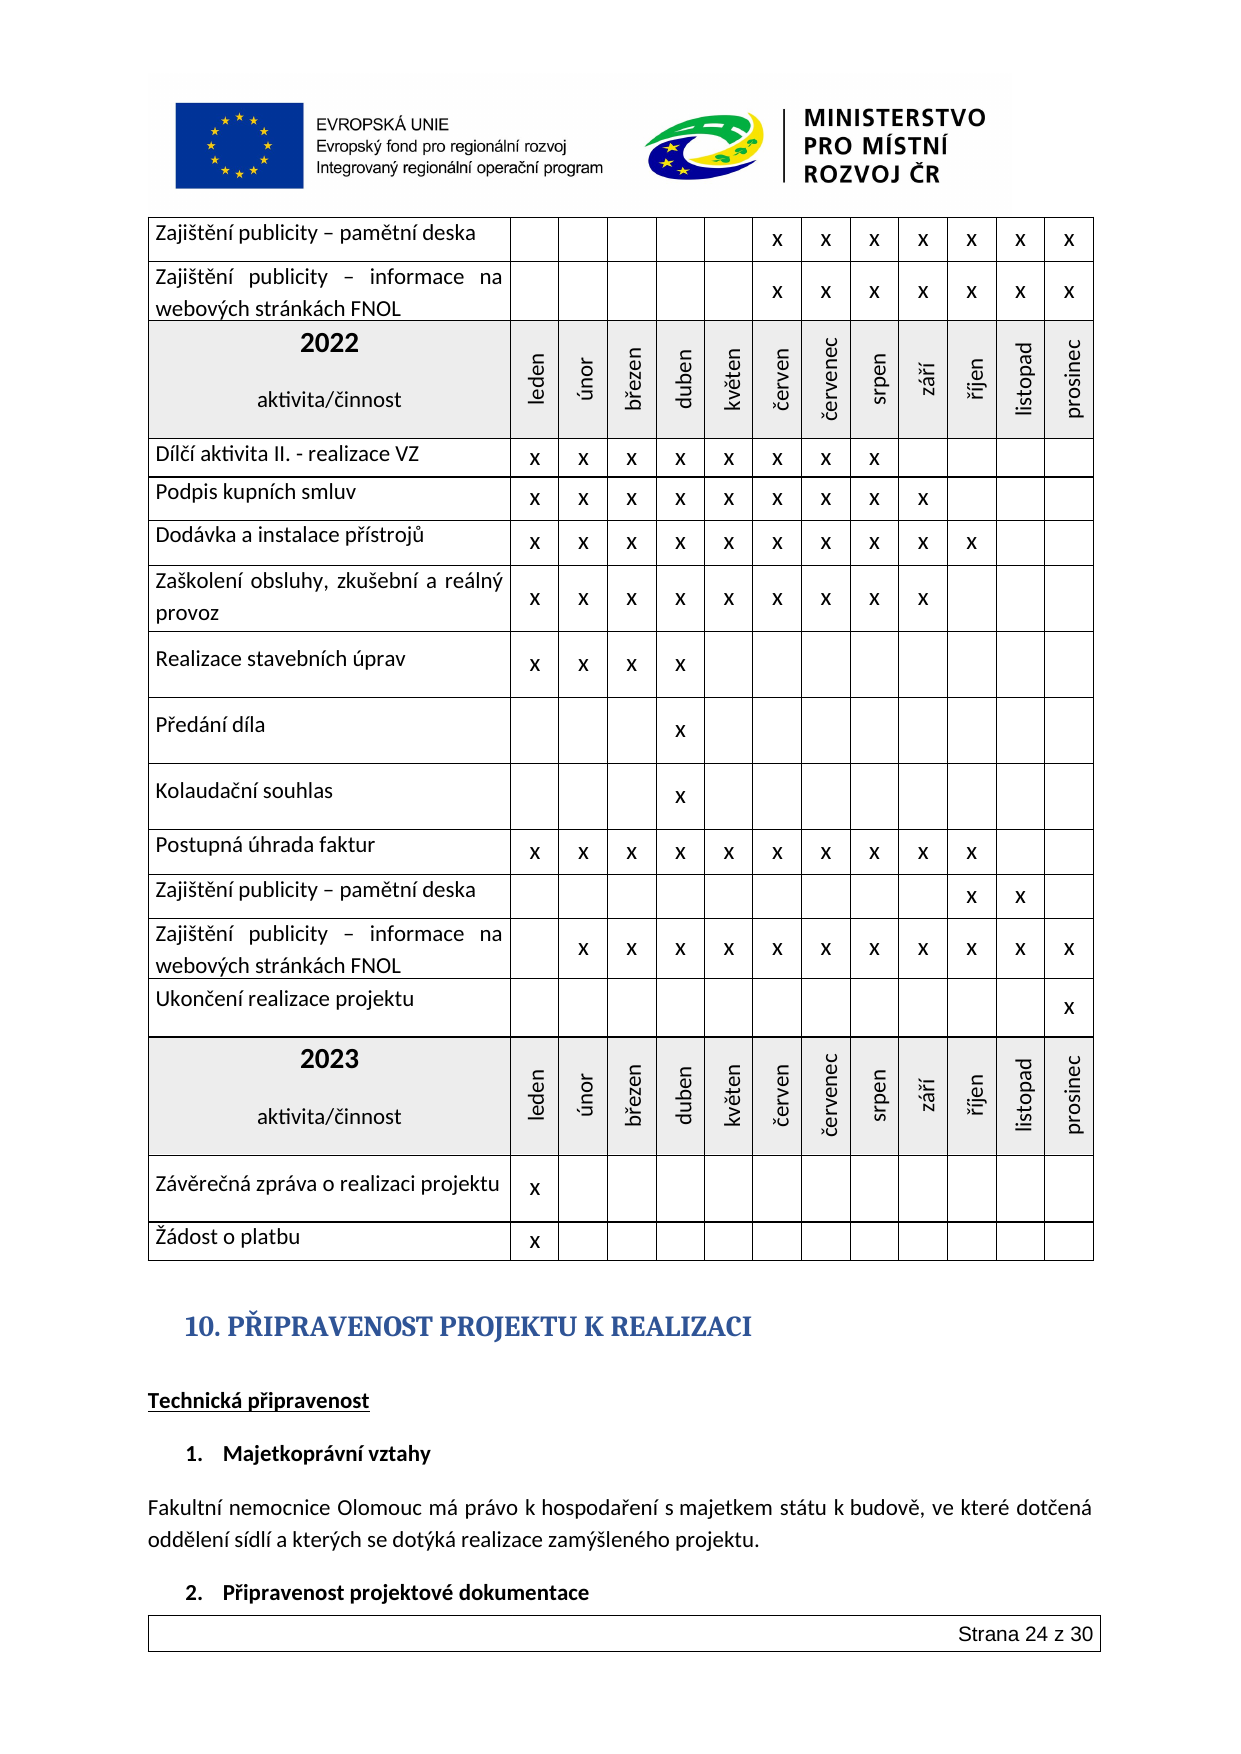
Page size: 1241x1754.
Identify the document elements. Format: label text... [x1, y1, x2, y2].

table_cell x [899, 262, 947, 320]
table_cell březen [608, 321, 656, 438]
table_cell říjen [948, 1038, 996, 1154]
table_cell x [705, 478, 752, 519]
table_cell x [997, 218, 1044, 261]
table_cell srpen [851, 321, 898, 438]
table_cell x [608, 439, 656, 476]
table_cell Závěrečná zpráva o realizaci projektu [149, 1156, 510, 1221]
table_cell [1045, 698, 1093, 763]
table_cell x [753, 262, 801, 320]
table_cell [511, 919, 558, 977]
table_cell x [997, 262, 1044, 320]
table_cell x [657, 919, 704, 977]
table_cell [851, 764, 898, 829]
table_cell [948, 632, 996, 697]
table_cell x [559, 632, 607, 697]
table_cell [559, 218, 607, 261]
table_cell [997, 698, 1044, 763]
table_cell x [851, 919, 898, 977]
table_cell srpen [851, 1038, 898, 1154]
table_cell 2022 aktivita/činnost [149, 321, 510, 438]
table_cell Zajištění publicity – pamětní deska [149, 218, 510, 261]
table_cell [559, 262, 607, 320]
table_cell [753, 698, 801, 763]
table_cell x [608, 919, 656, 977]
table_cell Postupná úhrada faktur [149, 830, 510, 874]
table_cell x [948, 830, 996, 874]
table_cell x [753, 218, 801, 261]
table_cell Zajištění publicity – informace na webových stránkách FNOL [149, 262, 510, 320]
table_cell x [608, 521, 656, 565]
table_cell x [802, 439, 850, 476]
table_cell [851, 1156, 898, 1221]
table_cell [705, 698, 752, 763]
table_cell listopad [997, 321, 1044, 438]
table_cell x [948, 521, 996, 565]
table_cell [559, 698, 607, 763]
table_cell [1045, 830, 1093, 874]
table_cell x [1045, 919, 1093, 977]
table_cell x [851, 521, 898, 565]
table_cell duben [657, 1038, 704, 1154]
table_cell [997, 521, 1044, 565]
table_cell x [705, 521, 752, 565]
table_cell [1045, 478, 1093, 519]
table_cell x [511, 1223, 558, 1259]
table_cell x [948, 875, 996, 918]
table_cell x [559, 478, 607, 519]
table_cell [948, 979, 996, 1036]
table_cell x [753, 566, 801, 631]
table_cell [559, 764, 607, 829]
table_cell [657, 218, 704, 261]
table_cell x [851, 262, 898, 320]
table_cell x [802, 566, 850, 631]
table_cell červenec [802, 321, 850, 438]
table_cell [997, 632, 1044, 697]
list Připravenost projektové dokumentace [185, 1578, 1093, 1606]
table_cell x [899, 830, 947, 874]
table_cell Předání díla [149, 698, 510, 763]
table_cell x [705, 830, 752, 874]
table_cell x [802, 919, 850, 977]
table_cell [802, 698, 850, 763]
table_cell [851, 1223, 898, 1259]
table_cell září [899, 321, 947, 438]
table_cell x [657, 521, 704, 565]
table_cell [997, 439, 1044, 476]
table_cell [753, 875, 801, 918]
table_cell [997, 566, 1044, 631]
table_cell [1045, 521, 1093, 565]
table_cell listopad [997, 1038, 1044, 1154]
table_cell [608, 218, 656, 261]
table_cell [559, 1223, 607, 1259]
table_cell [657, 1223, 704, 1259]
table_cell [802, 979, 850, 1036]
table_cell x [657, 830, 704, 874]
table_cell x [657, 478, 704, 519]
table_cell duben [657, 321, 704, 438]
table_cell x [899, 919, 947, 977]
table_cell [705, 1223, 752, 1259]
table_cell x [511, 830, 558, 874]
table_cell prosinec [1045, 321, 1093, 438]
table_cell [753, 764, 801, 829]
table_cell x [511, 521, 558, 565]
table_cell [608, 979, 656, 1036]
table_cell [948, 478, 996, 519]
table_cell x [705, 439, 752, 476]
table_cell [511, 979, 558, 1036]
table_cell [1045, 566, 1093, 631]
table_cell [851, 979, 898, 1036]
table_cell [802, 632, 850, 697]
table_cell x [851, 218, 898, 261]
table_cell [948, 566, 996, 631]
table_cell x [899, 566, 947, 631]
table_cell [1045, 632, 1093, 697]
table_cell [899, 979, 947, 1036]
table_cell [948, 1156, 996, 1221]
table_cell x [802, 521, 850, 565]
table_cell [899, 439, 947, 476]
table_cell [608, 1156, 656, 1221]
table_cell x [608, 830, 656, 874]
table_cell [657, 262, 704, 320]
table_cell [899, 764, 947, 829]
table_cell x [753, 919, 801, 977]
table_cell [511, 262, 558, 320]
table_cell říjen [948, 321, 996, 438]
table_cell 2023 aktivita/činnost [149, 1038, 510, 1154]
table_cell [511, 764, 558, 829]
table_cell [997, 478, 1044, 519]
table_cell x [1045, 979, 1093, 1036]
table_cell x [657, 439, 704, 476]
table_cell x [948, 919, 996, 977]
table_cell [997, 1156, 1044, 1221]
table_cell x [1045, 218, 1093, 261]
table_cell x [608, 478, 656, 519]
table_cell x [899, 521, 947, 565]
table_cell x [948, 262, 996, 320]
table_cell [899, 632, 947, 697]
table_cell x [997, 919, 1044, 977]
table_cell [511, 218, 558, 261]
table_cell [851, 698, 898, 763]
table_cell x [511, 478, 558, 519]
table_cell Podpis kupních smluv [149, 478, 510, 519]
table_cell x [559, 919, 607, 977]
table_cell [948, 764, 996, 829]
table_cell [705, 262, 752, 320]
table_cell Zaškolení obsluhy, zkušební a reálný provoz [149, 566, 510, 631]
table_cell březen [608, 1038, 656, 1154]
table_cell [705, 875, 752, 918]
table_cell [997, 830, 1044, 874]
table_cell [657, 1156, 704, 1221]
table_cell [899, 1223, 947, 1259]
table_cell [657, 979, 704, 1036]
table_cell červenec [802, 1038, 850, 1154]
table_cell x [1045, 262, 1093, 320]
table_cell x [657, 764, 704, 829]
table_cell x [802, 830, 850, 874]
table_cell x [802, 218, 850, 261]
table_cell [608, 698, 656, 763]
table_cell [559, 1156, 607, 1221]
table_cell [608, 764, 656, 829]
table_cell x [997, 875, 1044, 918]
table_cell [608, 262, 656, 320]
table_cell x [511, 1156, 558, 1221]
table_cell [705, 1156, 752, 1221]
table_cell x [559, 439, 607, 476]
table_cell x [559, 521, 607, 565]
table_cell [802, 1223, 850, 1259]
table_cell Kolaudační souhlas [149, 764, 510, 829]
table_cell leden [511, 1038, 558, 1154]
table_cell x [608, 566, 656, 631]
table_cell [608, 1223, 656, 1259]
table_cell x [851, 439, 898, 476]
table_cell [948, 439, 996, 476]
table_cell [997, 764, 1044, 829]
table_cell x [511, 632, 558, 697]
table_cell červen [753, 321, 801, 438]
table_cell x [705, 566, 752, 631]
table_cell [705, 979, 752, 1036]
table_cell [899, 698, 947, 763]
table_cell x [948, 218, 996, 261]
table_cell [802, 764, 850, 829]
table_cell [705, 764, 752, 829]
table_cell x [753, 830, 801, 874]
table_cell leden [511, 321, 558, 438]
table_cell [948, 698, 996, 763]
table_cell [753, 1223, 801, 1259]
table_cell x [802, 262, 850, 320]
picture [147, 73, 1013, 217]
table_cell x [851, 830, 898, 874]
table_cell x [657, 566, 704, 631]
table_cell [511, 875, 558, 918]
table_cell [802, 1156, 850, 1221]
table_cell [851, 632, 898, 697]
table_cell květen [705, 1038, 752, 1154]
table_cell x [802, 478, 850, 519]
table_cell x [851, 566, 898, 631]
table_cell [802, 875, 850, 918]
table_cell [899, 1156, 947, 1221]
table_cell x [705, 919, 752, 977]
table_cell x [753, 478, 801, 519]
table_cell Žádost o platbu [149, 1223, 510, 1259]
subtitle Připravenost projektu k realizaci [185, 1311, 1093, 1344]
table_cell x [608, 632, 656, 697]
table_cell x [559, 566, 607, 631]
table_cell únor [559, 1038, 607, 1154]
table_cell Dodávka a instalace přístrojů [149, 521, 510, 565]
table_cell x [511, 439, 558, 476]
table_cell červen [753, 1038, 801, 1154]
table_cell Zajištění publicity – pamětní deska [149, 875, 510, 918]
table_cell Dílčí aktivita II. - realizace VZ [149, 439, 510, 476]
table_cell [899, 875, 947, 918]
table_cell [608, 875, 656, 918]
table_cell [1045, 875, 1093, 918]
table_cell září [899, 1038, 947, 1154]
table_cell [1045, 1156, 1093, 1221]
table_cell [997, 1223, 1044, 1259]
table_cell x [657, 698, 704, 763]
table_cell x [559, 830, 607, 874]
table_cell [1045, 1223, 1093, 1259]
table_cell květen [705, 321, 752, 438]
table_cell x [851, 478, 898, 519]
table_cell [753, 632, 801, 697]
table_cell Ukončení realizace projektu [149, 979, 510, 1036]
table_cell [511, 698, 558, 763]
table_cell [559, 875, 607, 918]
list Majetkoprávní vztahy [185, 1439, 1093, 1468]
table_cell x [753, 521, 801, 565]
table_cell [851, 875, 898, 918]
table_cell [948, 1223, 996, 1259]
table_cell x [753, 439, 801, 476]
table_cell x [657, 632, 704, 697]
table_cell [753, 979, 801, 1036]
table_cell Zajištění publicity – informace na webových stránkách FNOL [149, 919, 510, 977]
text Technická připravenost [148, 1387, 1093, 1414]
text Fakultní nemocnice Olomouc má právo k hospodaření s majetkem státu k budově, ve které dotčená oddělení sídlí a kterých se dotýká realizace zamýšleného projektu. [148, 1493, 1093, 1553]
table_cell prosinec [1045, 1038, 1093, 1154]
table_cell [753, 1156, 801, 1221]
table_cell x [899, 478, 947, 519]
table_cell [1045, 439, 1093, 476]
table_cell [559, 979, 607, 1036]
table_cell x [899, 218, 947, 261]
table_cell únor [559, 321, 607, 438]
table_cell [1045, 764, 1093, 829]
table_cell [705, 632, 752, 697]
table_cell Realizace stavebních úprav [149, 632, 510, 697]
table_cell [705, 218, 752, 261]
table_cell [657, 875, 704, 918]
table_cell x [511, 566, 558, 631]
table_cell [997, 979, 1044, 1036]
